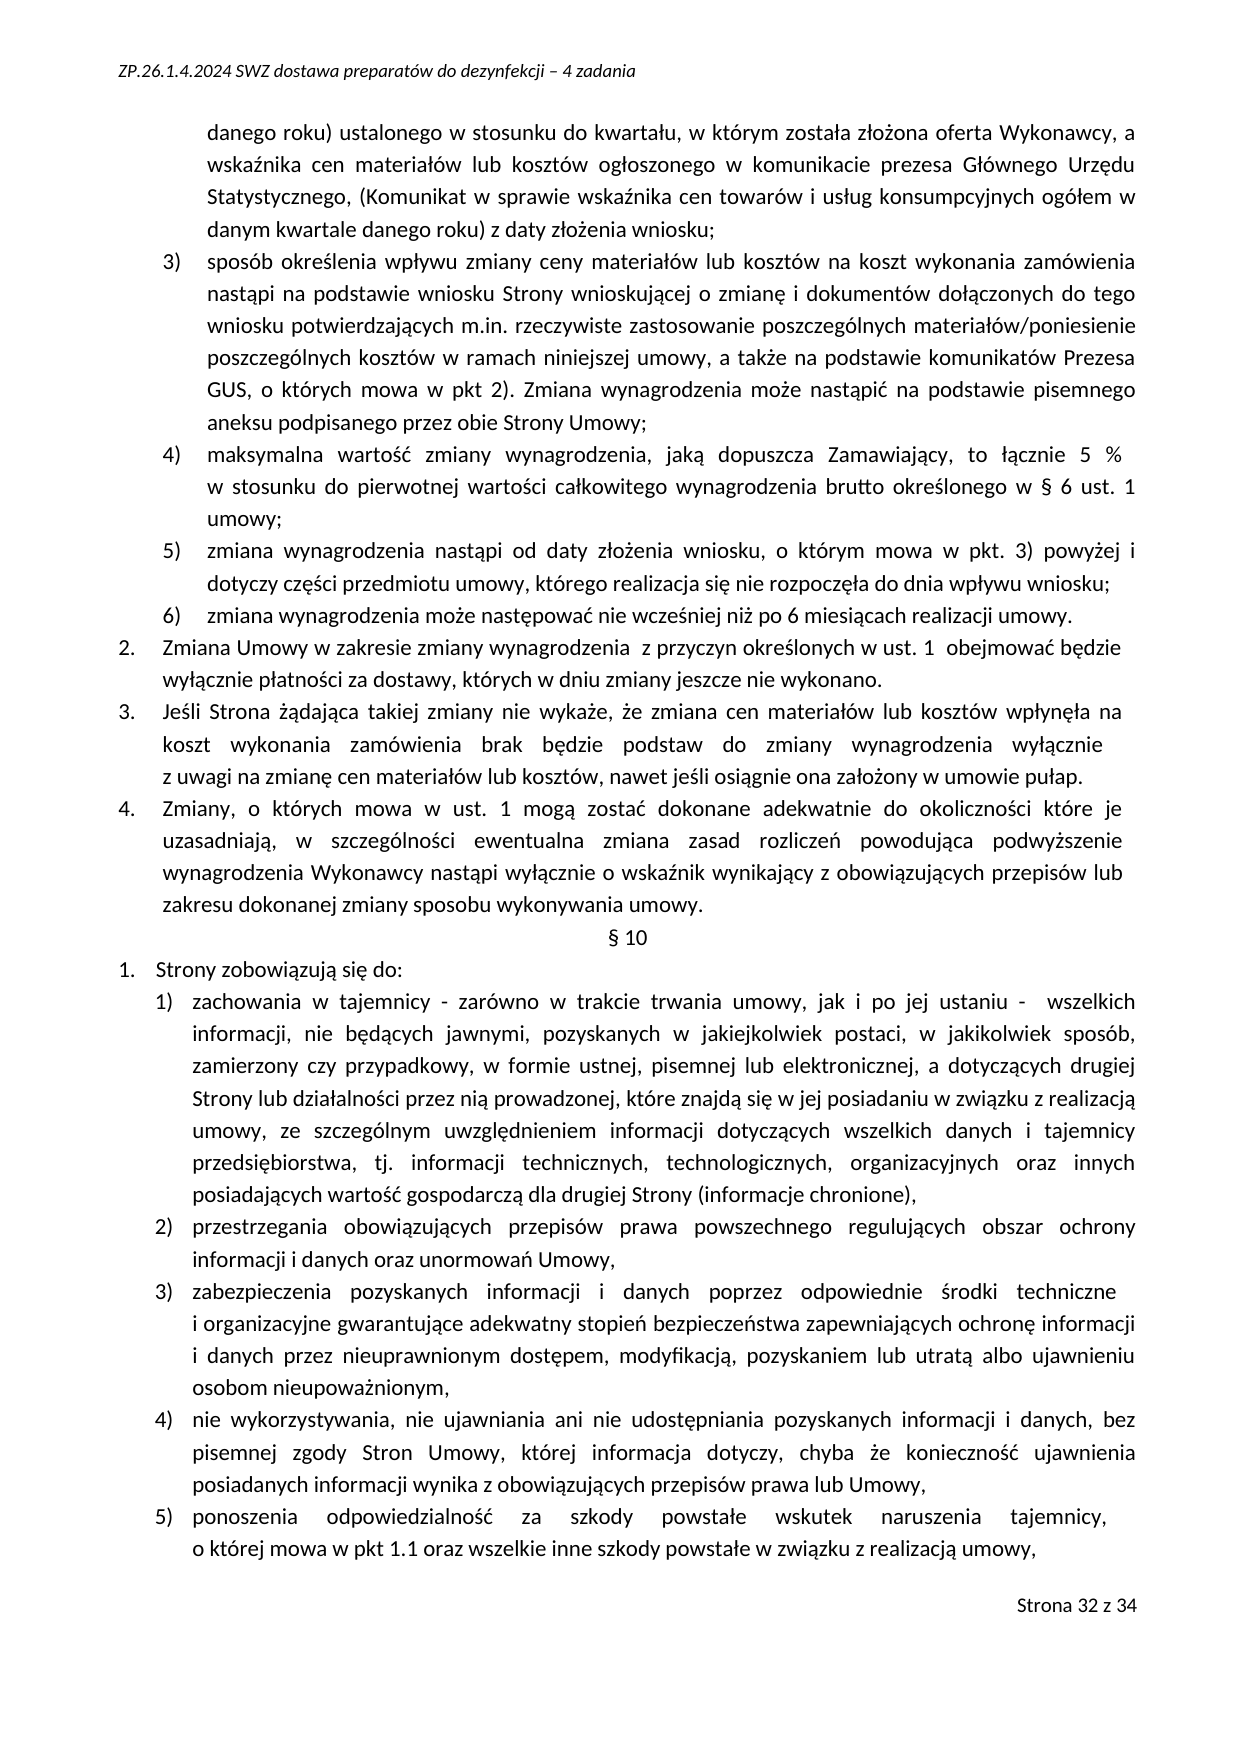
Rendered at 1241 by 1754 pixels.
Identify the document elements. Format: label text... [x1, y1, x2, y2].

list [162, 118, 1137, 243]
list zachowania w tajemnicy - zarówno w trakcie trwania umowy, jak i po jej ustaniu - wszelkich informacji, nie będących jawnymi, pozyskanych w jakiejkolwiek postaci, w jakikolwiek sposób, zamierzony czy przypadkowy, w formie ustnej, pisemnej lub elektronicznej, a dotyczących drugiej Strony lub działalności przez nią prowadzonej, które znajdą się w jej posiadaniu w związku z realizacją umowy, ze szczególnym uwzględnieniem informacji dotyczących wszelkich danych i tajemnicy przedsiębiorstwa, tj. informacji technicznych, technologicznych, organizacyjnych oraz innych posiadających wartość gospodarczą dla drugiej Strony (informacje chronione), [154, 987, 1137, 1208]
text § 10 [118, 923, 1137, 951]
list maksymalna wartość zmiany wynagrodzenia, jaką dopuszcza Zamawiający, to łącznie 5 % w stosunku do pierwotnej wartości całkowitego wynagrodzenia brutto określonego w § 6 ust. 1 umowy; [162, 440, 1137, 532]
list Zmiana Umowy w zakresie zmiany wynagrodzenia z przyczyn określonych w ust. 1 obejmować będzie wyłącznie płatności za dostawy, których w dniu zmiany jeszcze nie wykonano. [118, 633, 1124, 693]
list zabezpieczenia pozyskanych informacji i danych poprzez odpowiednie środki techniczne i organizacyjne gwarantujące adekwatny stopień bezpieczeństwa zapewniających ochronę informacji i danych przez nieuprawnionym dostępem, modyfikacją, pozyskaniem lub utratą albo ujawnieniu osobom nieupoważnionym, [154, 1277, 1137, 1401]
list przestrzegania obowiązujących przepisów prawa powszechnego regulujących obszar ochrony informacji i danych oraz unormowań Umowy, [154, 1212, 1137, 1273]
list Strony zobowiązują się do: [118, 955, 1137, 983]
list zmiana wynagrodzenia może następować nie wcześniej niż po 6 miesiącach realizacji umowy. [162, 601, 1137, 629]
list nie wykorzystywania, nie ujawniania ani nie udostępniania pozyskanych informacji i danych, bez pisemnej zgody Stron Umowy, której informacja dotyczy, chyba że konieczność ujawnienia posiadanych informacji wynika z obowiązujących przepisów prawa lub Umowy, [154, 1406, 1137, 1498]
list ponoszenia odpowiedzialność za szkody powstałe wskutek naruszenia tajemnicy, o której mowa w pkt 1.1 oraz wszelkie inne szkody powstałe w związku z realizacją umowy, [154, 1502, 1137, 1562]
list Zmiany, o których mowa w ust. 1 mogą zostać dokonane adekwatnie do okoliczności które je uzasadniają, w szczególności ewentualna zmiana zasad rozliczeń powodująca podwyższenie wynagrodzenia Wykonawcy nastąpi wyłącznie o wskaźnik wynikający z obowiązujących przepisów lub zakresu dokonanej zmiany sposobu wykonywania umowy. [118, 794, 1124, 919]
list zmiana wynagrodzenia nastąpi od daty złożenia wniosku, o którym mowa w pkt. 3) powyżej i dotyczy części przedmiotu umowy, którego realizacja się nie rozpoczęła do dnia wpływu wniosku; [162, 537, 1137, 597]
list Jeśli Strona żądająca takiej zmiany nie wykaże, że zmiana cen materiałów lub kosztów wpłynęła na koszt wykonania zamówienia brak będzie podstaw do zmiany wynagrodzenia wyłącznie z uwagi na zmianę cen materiałów lub kosztów, nawet jeśli osiągnie ona założony w umowie pułap. [118, 697, 1124, 790]
list sposób określenia wpływu zmiany ceny materiałów lub kosztów na koszt wykonania zamówienia nastąpi na podstawie wniosku Strony wnioskującej o zmianę i dokumentów dołączonych do tego wniosku potwierdzających m.in. rzeczywiste zastosowanie poszczególnych materiałów/poniesienie poszczególnych kosztów w ramach niniejszej umowy, a także na podstawie komunikatów Prezesa GUS, o których mowa w pkt 2). Zmiana wynagrodzenia może nastąpić na podstawie pisemnego aneksu podpisanego przez obie Strony Umowy; [162, 247, 1137, 436]
